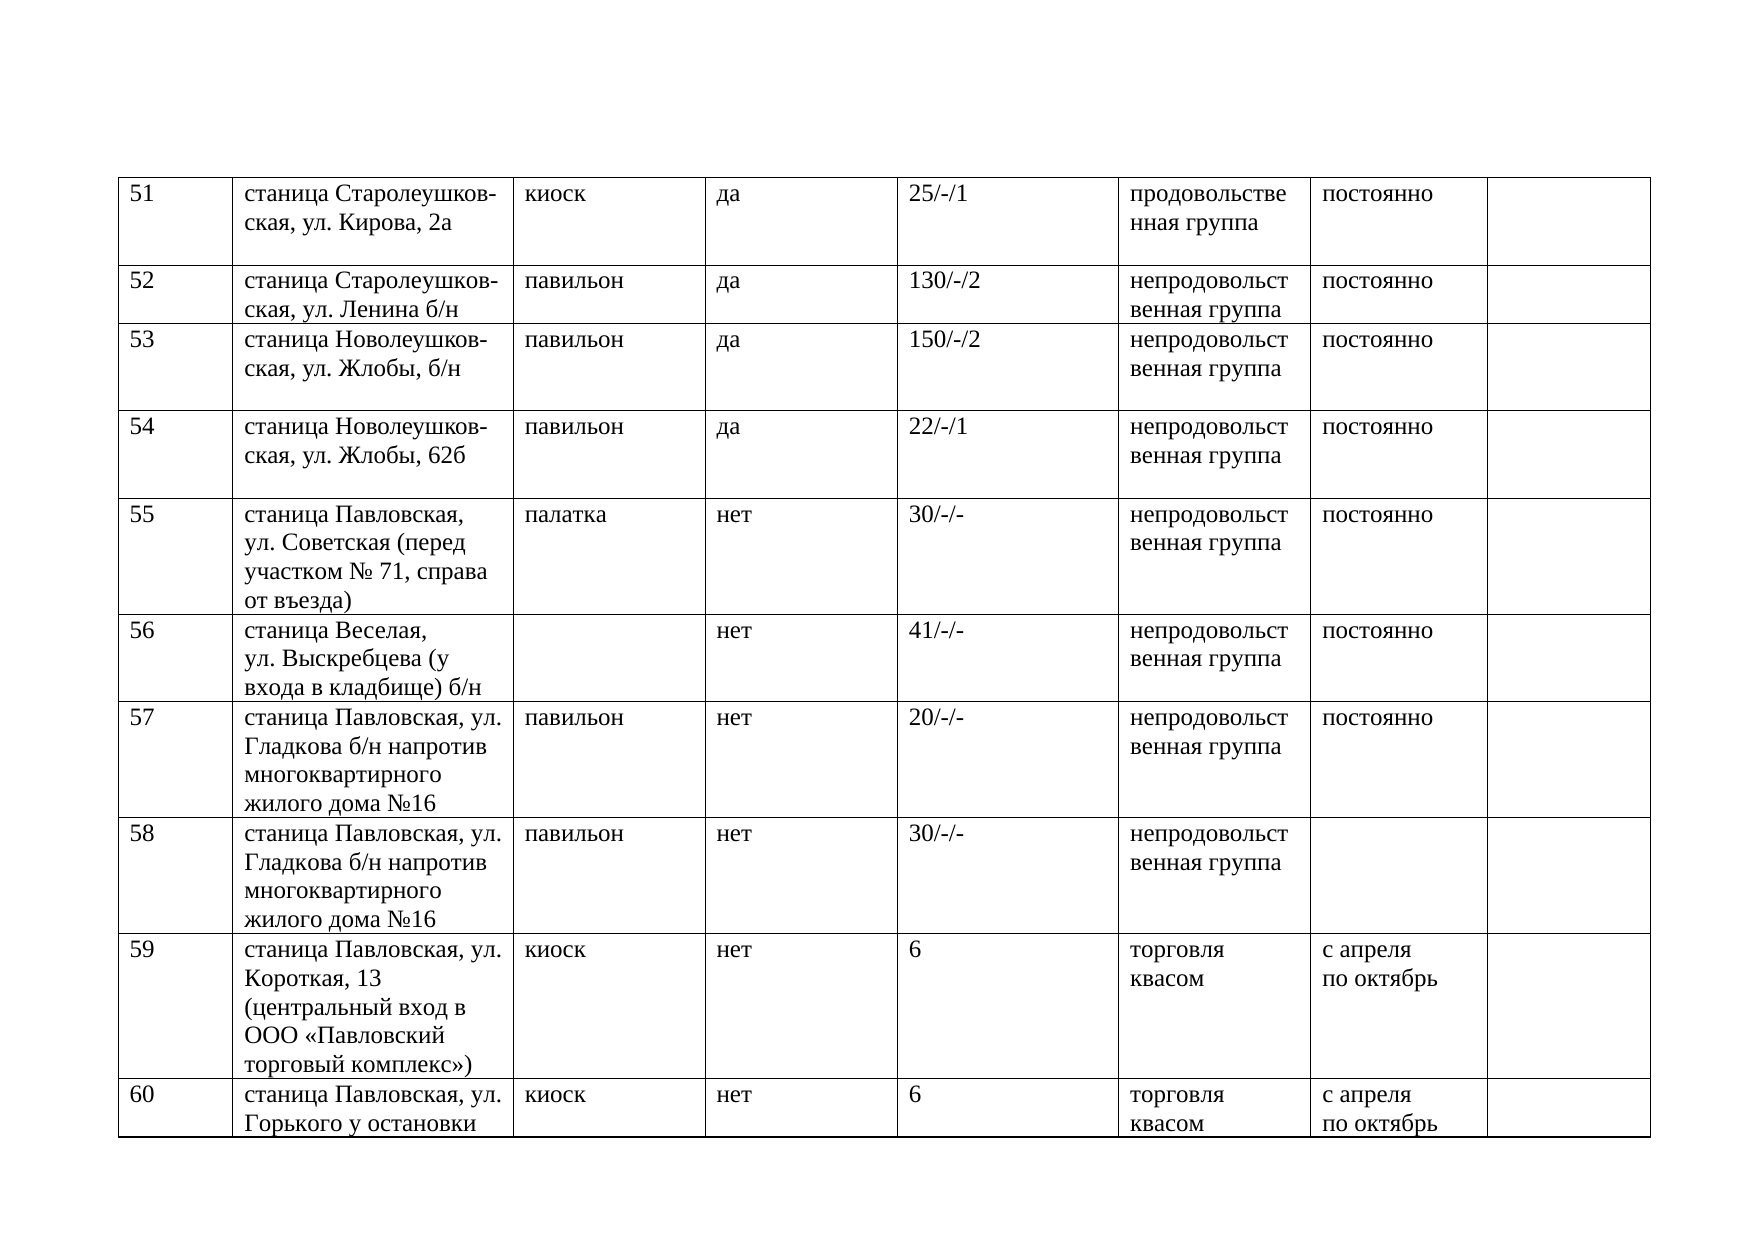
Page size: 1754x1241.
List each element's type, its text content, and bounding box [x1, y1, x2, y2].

table_cell павильон [514, 324, 705, 410]
table_cell [1488, 702, 1650, 817]
table_cell постоянно [1311, 178, 1487, 264]
table_cell киоск [514, 934, 705, 1078]
table_cell постоянно [1311, 411, 1487, 498]
table_cell [1488, 411, 1650, 498]
table_cell 59 [119, 934, 232, 1078]
table_cell станица Павловская, ул. Гладкова б/н напротив многоквартирного жилого дома №16 [233, 818, 513, 933]
table_cell [1488, 1079, 1650, 1136]
table_cell [1488, 266, 1650, 323]
table_cell палатка [514, 499, 705, 614]
table_cell [1488, 615, 1650, 701]
table_cell непродовольственная группа [1119, 266, 1310, 323]
table_cell станица Новолеушков-ская, ул. Жлобы, б/н [233, 324, 513, 410]
table_cell торговля квасом [1119, 934, 1310, 1078]
table_cell 54 [119, 411, 232, 498]
table_cell 6 [898, 1079, 1118, 1136]
table_cell продовольственная группа [1119, 178, 1310, 264]
table_cell 56 [119, 615, 232, 701]
table_cell 58 [119, 818, 232, 933]
table_cell 30/-/- [898, 818, 1118, 933]
table_cell 22/-/1 [898, 411, 1118, 498]
table_cell станица Павловская, ул. Гладкова б/н напротив многоквартирного жилого дома №16 [233, 702, 513, 817]
table_cell постоянно [1311, 324, 1487, 410]
table_cell киоск [514, 1079, 705, 1136]
table_cell да [706, 324, 897, 410]
table_cell непродовольственная группа [1119, 499, 1310, 614]
table_cell с апреля по октябрь [1311, 934, 1487, 1078]
table_cell 53 [119, 324, 232, 410]
table_cell [1488, 934, 1650, 1078]
table_cell [514, 615, 705, 701]
table_cell 130/-/2 [898, 266, 1118, 323]
table_cell непродовольственная группа [1119, 411, 1310, 498]
table_cell станица Веселая, ул. Выскребцева (у входа в кладбище) б/н [233, 615, 513, 701]
table_cell нет [706, 1079, 897, 1136]
table_cell станица Павловская, ул. Короткая, 13 (центральный вход в ООО «Павловский торговый комплекс») [233, 934, 513, 1078]
table_cell постоянно [1311, 266, 1487, 323]
table_cell 51 [119, 178, 232, 264]
table_cell [1488, 324, 1650, 410]
table_cell непродовольственная группа [1119, 615, 1310, 701]
table_cell [1488, 499, 1650, 614]
table_cell 150/-/2 [898, 324, 1118, 410]
table_cell 55 [119, 499, 232, 614]
table_cell да [706, 178, 897, 264]
table_cell 30/-/- [898, 499, 1118, 614]
table_cell да [706, 411, 897, 498]
table_cell станица Павловская, ул. Советская (перед участком № 71, справа от въезда) [233, 499, 513, 614]
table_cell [233, 1079, 513, 1136]
table_cell постоянно [1311, 702, 1487, 817]
table_cell станица Новолеушков-ская, ул. Жлобы, 62б [233, 411, 513, 498]
table_cell 20/-/- [898, 702, 1118, 817]
table_cell с апреля по октябрь [1311, 1079, 1487, 1136]
table_cell станица Старолеушков-ская, ул. Кирова, 2а [233, 178, 513, 264]
table_cell 25/-/1 [898, 178, 1118, 264]
table_cell непродовольственная группа [1119, 702, 1310, 817]
table_cell нет [706, 615, 897, 701]
table_cell да [706, 266, 897, 323]
table_cell постоянно [1311, 499, 1487, 614]
table_cell [1488, 818, 1650, 933]
table_cell павильон [514, 411, 705, 498]
table_cell павильон [514, 702, 705, 817]
table_cell нет [706, 499, 897, 614]
table_cell непродовольственная группа [1119, 324, 1310, 410]
table_cell [1311, 818, 1487, 933]
table_cell нет [706, 702, 897, 817]
table_cell павильон [514, 818, 705, 933]
table_cell 60 [119, 1079, 232, 1136]
table_cell торговля квасом [1119, 1079, 1310, 1136]
table_cell 6 [898, 934, 1118, 1078]
table_cell 52 [119, 266, 232, 323]
table_cell нет [706, 934, 897, 1078]
table_cell [1488, 178, 1650, 264]
table_cell постоянно [1311, 615, 1487, 701]
table_cell 57 [119, 702, 232, 817]
table_cell киоск [514, 178, 705, 264]
table_cell нет [706, 818, 897, 933]
table_cell непродовольственная группа [1119, 818, 1310, 933]
table_cell станица Старолеушков-ская, ул. Ленина б/н [233, 266, 513, 323]
table_cell павильон [514, 266, 705, 323]
table_cell 41/-/- [898, 615, 1118, 701]
